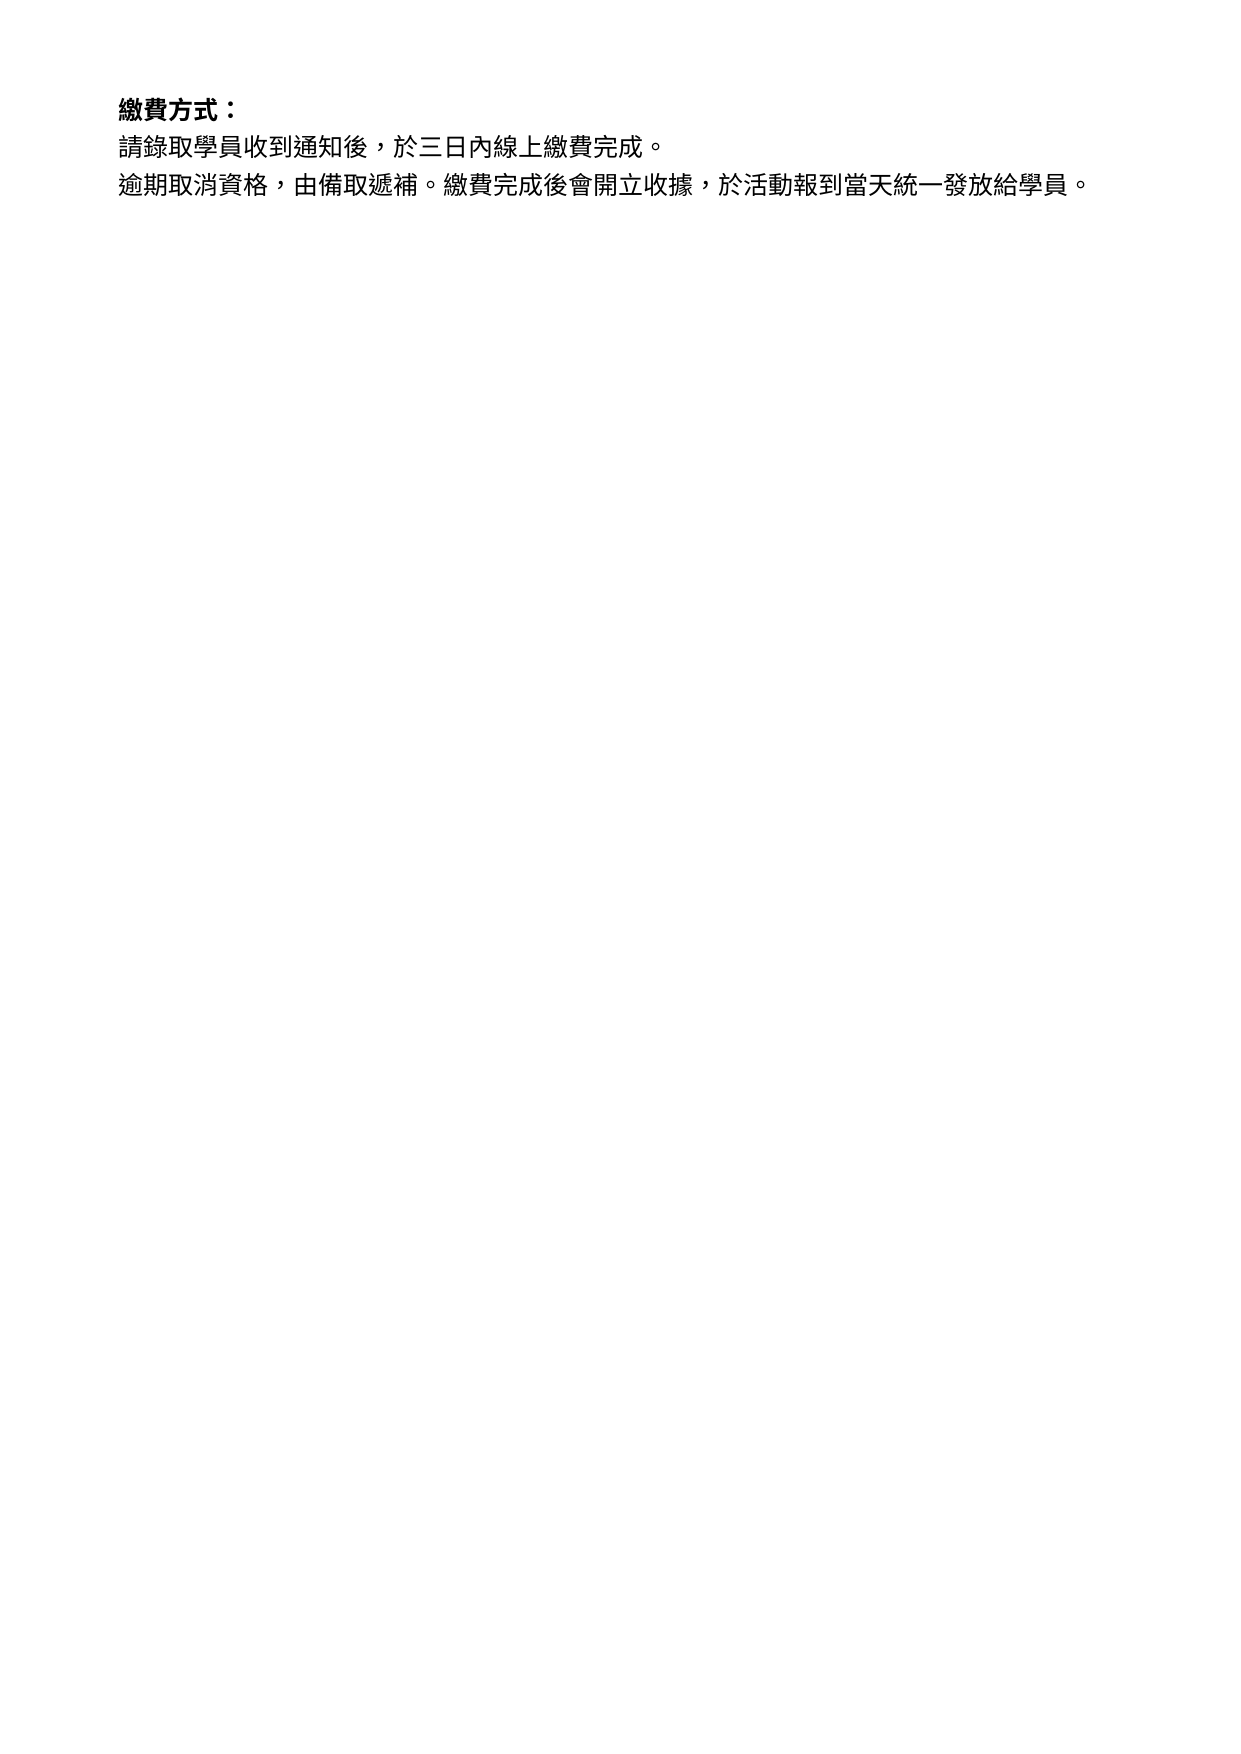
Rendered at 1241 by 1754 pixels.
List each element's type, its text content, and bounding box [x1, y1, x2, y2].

text 請錄取學員收到通知後，於三日內線上繳費完成。 [118, 127, 1122, 164]
text 繳費方式： [118, 89, 1122, 127]
text 逾期取消資格，由備取遞補。繳費完成後會開立收據，於活動報到當天統一發放給學員。 [118, 164, 1122, 202]
